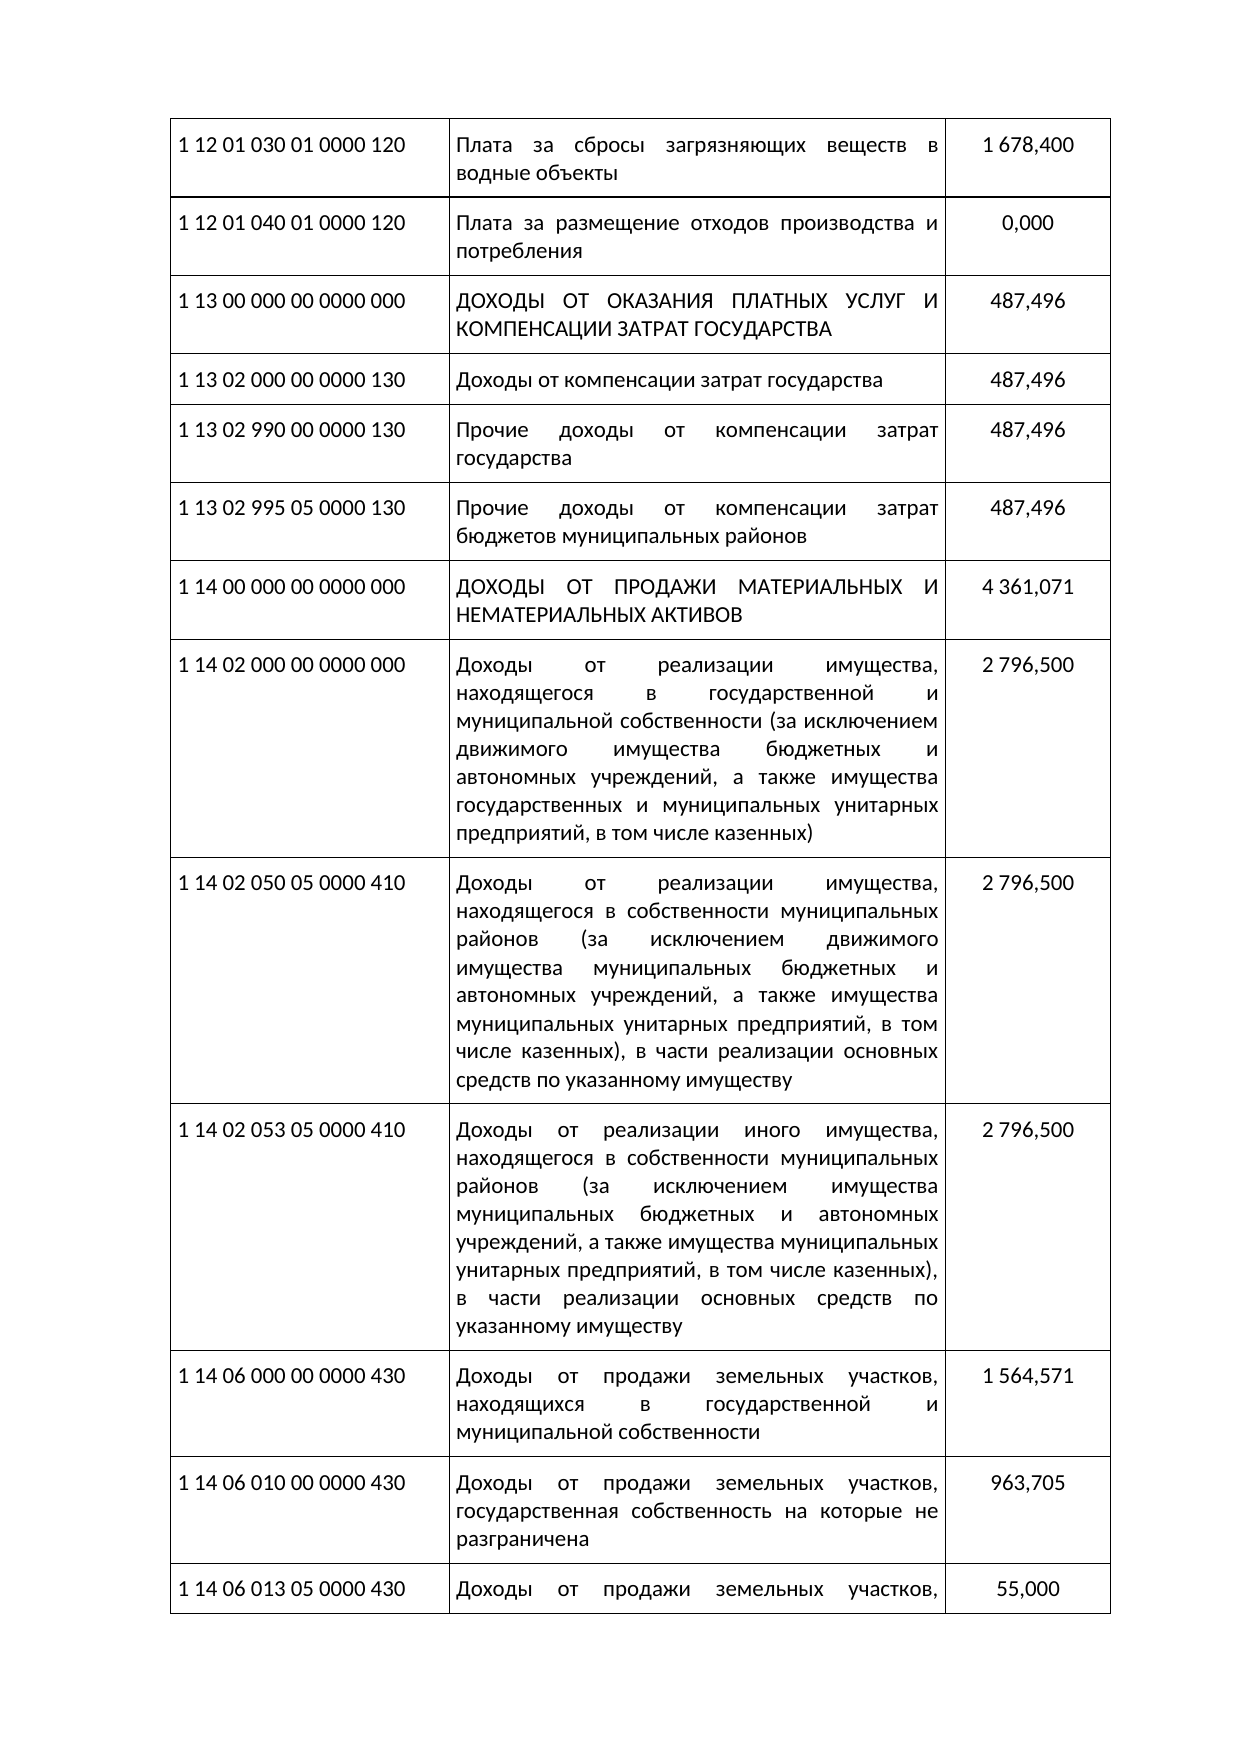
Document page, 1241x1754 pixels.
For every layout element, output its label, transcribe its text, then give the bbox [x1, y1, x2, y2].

table_cell 1 14 02 053 05 0000 410 [171, 1104, 449, 1350]
table_cell 2 796,500 [946, 640, 1110, 857]
table_cell 1 12 01 040 01 0000 120 [171, 198, 449, 275]
table_cell 1 13 02 000 00 0000 130 [171, 354, 449, 403]
table_cell 55,000 [946, 1564, 1110, 1613]
table_cell 1 14 02 050 05 0000 410 [171, 858, 449, 1103]
table_cell 487,496 [946, 354, 1110, 403]
table_cell Доходы от реализации иного имущества, находящегося в собственности муниципальных районов (за исключением имущества муниципальных бюджетных и автономных учреждений, а также имущества муниципальных унитарных предприятий, в том числе казенных), в части реализации основных средств по указанному имуществу [450, 1104, 945, 1350]
table_cell ДОХОДЫ ОТ ПРОДАЖИ МАТЕРИАЛЬНЫХ И НЕМАТЕРИАЛЬНЫХ АКТИВОВ [450, 561, 945, 638]
table_cell Плата за размещение отходов производства и потребления [450, 198, 945, 275]
table_cell 4 361,071 [946, 561, 1110, 638]
table_cell ДОХОДЫ ОТ ОКАЗАНИЯ ПЛАТНЫХ УСЛУГ И КОМПЕНСАЦИИ ЗАТРАТ ГОСУДАРСТВА [450, 276, 945, 353]
table_cell 1 14 00 000 00 0000 000 [171, 561, 449, 638]
table_cell 487,496 [946, 483, 1110, 560]
table_cell Доходы от реализации имущества, находящегося в государственной и муниципальной собственности (за исключением движимого имущества бюджетных и автономных учреждений, а также имущества государственных и муниципальных унитарных предприятий, в том числе казенных) [450, 640, 945, 857]
table_cell 1 13 02 995 05 0000 130 [171, 483, 449, 560]
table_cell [450, 1564, 945, 1613]
table_cell 1 14 02 000 00 0000 000 [171, 640, 449, 857]
table_cell 1 12 01 030 01 0000 120 [171, 119, 449, 196]
table_cell 2 796,500 [946, 858, 1110, 1103]
table_cell 1 14 06 000 00 0000 430 [171, 1351, 449, 1456]
table_cell Доходы от компенсации затрат государства [450, 354, 945, 403]
table_cell 1 678,400 [946, 119, 1110, 196]
table_cell 1 564,571 [946, 1351, 1110, 1456]
table_cell 1 13 00 000 00 0000 000 [171, 276, 449, 353]
table_cell 1 13 02 990 00 0000 130 [171, 405, 449, 482]
table_cell 1 14 06 010 00 0000 430 [171, 1457, 449, 1562]
table_cell Доходы от реализации имущества, находящегося в собственности муниципальных районов (за исключением движимого имущества муниципальных бюджетных и автономных учреждений, а также имущества муниципальных унитарных предприятий, в том числе казенных), в части реализации основных средств по указанному имуществу [450, 858, 945, 1103]
table_cell Доходы от продажи земельных участков, находящихся в государственной и муниципальной собственности [450, 1351, 945, 1456]
table_cell 2 796,500 [946, 1104, 1110, 1350]
table_cell 963,705 [946, 1457, 1110, 1562]
table_cell Плата за сбросы загрязняющих веществ в водные объекты [450, 119, 945, 196]
table_cell 487,496 [946, 405, 1110, 482]
table_cell Прочие доходы от компенсации затрат государства [450, 405, 945, 482]
table_cell 0,000 [946, 198, 1110, 275]
table_cell Доходы от продажи земельных участков, государственная собственность на которые не разграничена [450, 1457, 945, 1562]
table_cell 487,496 [946, 276, 1110, 353]
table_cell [171, 1564, 449, 1613]
table_cell Прочие доходы от компенсации затрат бюджетов муниципальных районов [450, 483, 945, 560]
